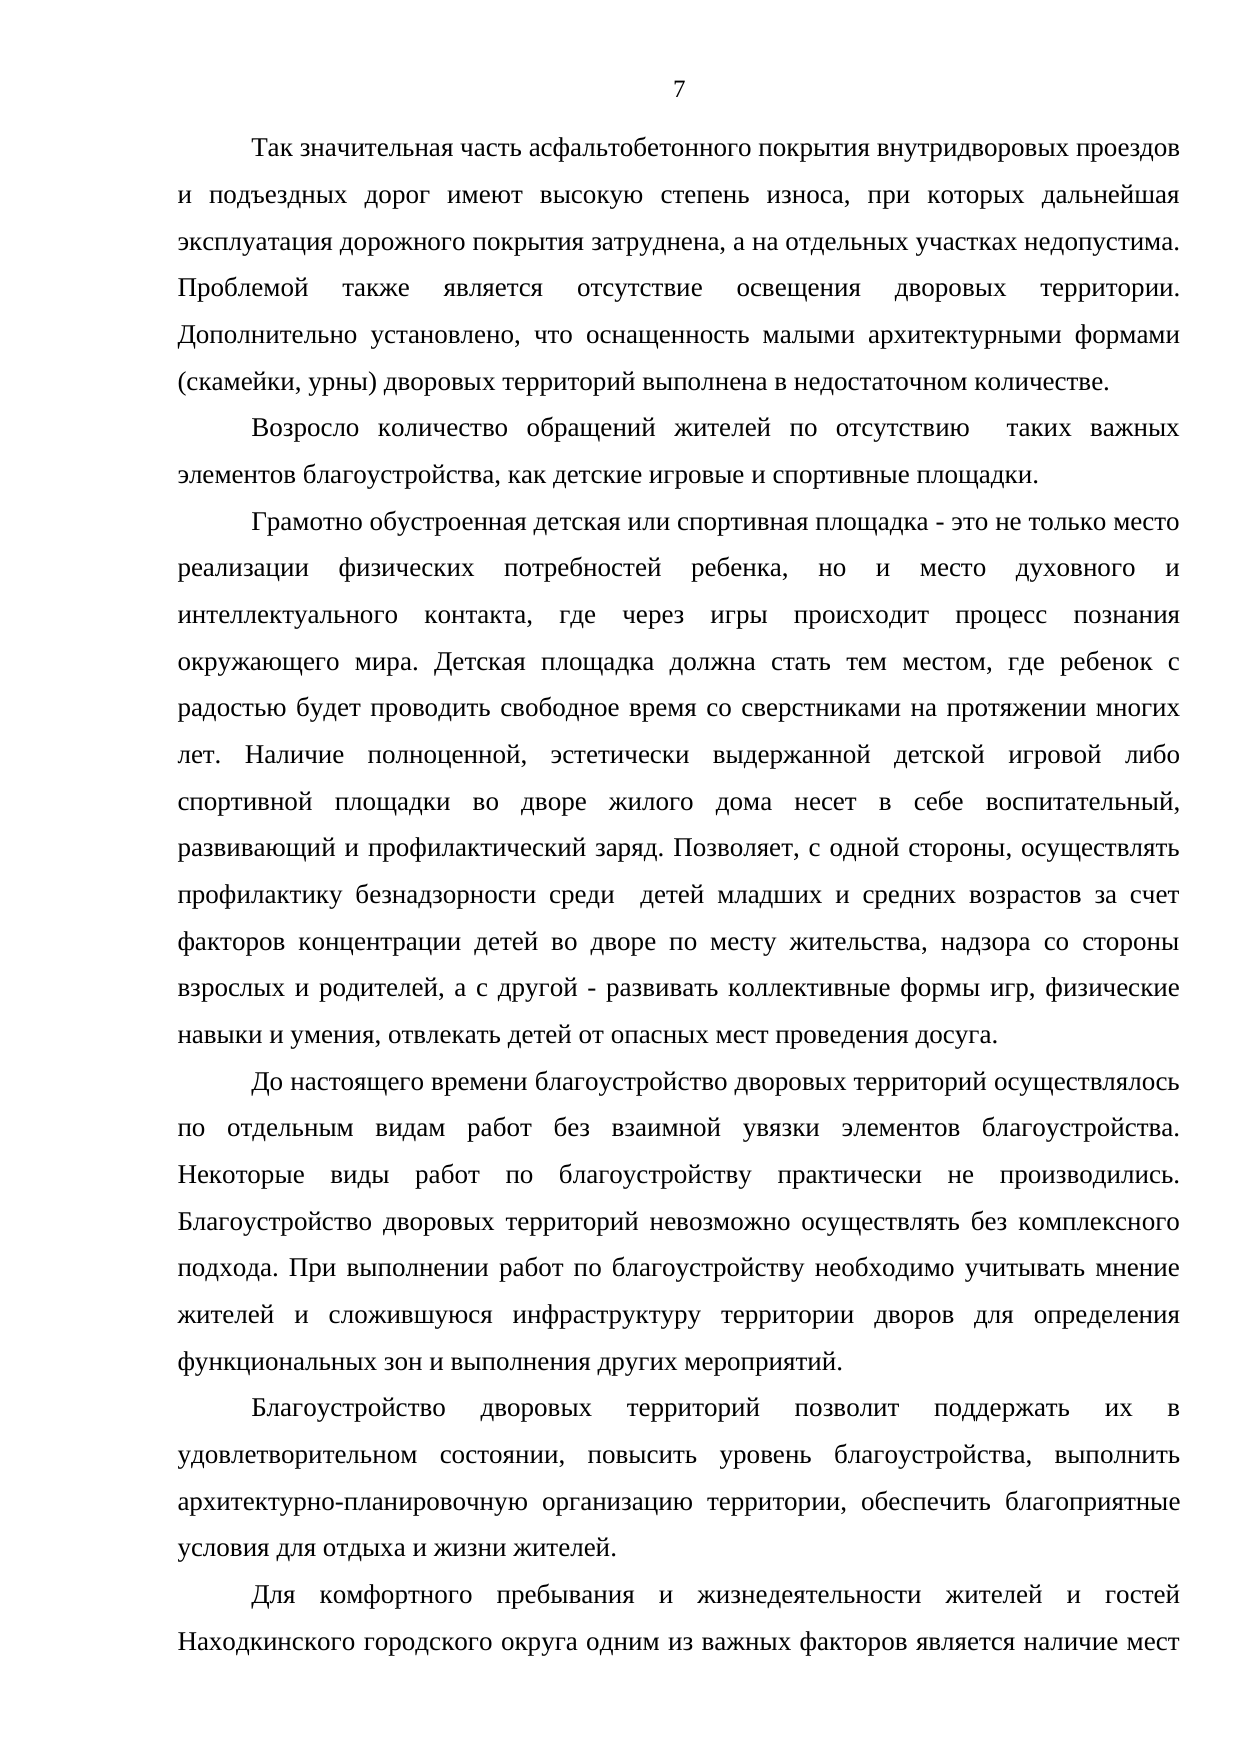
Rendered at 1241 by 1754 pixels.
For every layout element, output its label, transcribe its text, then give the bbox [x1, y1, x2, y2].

text Грамотно обустроенная детская или спортивная площадка - это не только место реализации физических потребностей ребенка, но и место духовного и интеллектуального контакта, где через игры происходит процесс познания окружающего мира. Детская площадка должна стать тем местом, где ребенок с радостью будет проводить свободное время со сверстниками на протяжении многих лет. Наличие полноценной, эстетически выдержанной детской игровой либо спортивной площадки во дворе жилого дома несет в себе воспитательный, развивающий и профилактический заряд. Позволяет, с одной стороны, осуществлять профилактику безнадзорности среди детей младших и средних возрастов за счет факторов концентрации детей во дворе по месту жительства, надзора со стороны взрослых и родителей, а с другой - развивать коллективные формы игр, физические навыки и умения, отвлекать детей от опасных мест проведения досуга. [177, 505, 1181, 1049]
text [177, 1578, 1181, 1656]
text Благоустройство дворовых территорий позволит поддержать их в удовлетворительном состоянии, повысить уровень благоустройства, выполнить архитектурно-планировочную организацию территории, обеспечить благоприятные условия для отдыха и жизни жителей. [177, 1391, 1181, 1562]
text Возросло количество обращений жителей по отсутствию таких важных элементов благоустройства, как детские игровые и спортивные площадки. [177, 411, 1181, 489]
text Так значительная часть асфальтобетонного покрытия внутридворовых проездов и подъездных дорог имеют высокую степень износа, при которых дальнейшая эксплуатация дорожного покрытия затруднена, а на отдельных участках недопустима. Проблемой также является отсутствие освещения дворовых территории. Дополнительно установлено, что оснащенность малыми архитектурными формами (скамейки, урны) дворовых территорий выполнена в недостаточном количестве. [177, 131, 1181, 396]
text До настоящего времени благоустройство дворовых территорий осуществлялось по отдельным видам работ без взаимной увязки элементов благоустройства. Некоторые виды работ по благоустройству практически не производились. Благоустройство дворовых территорий невозможно осуществлять без комплексного подхода. При выполнении работ по благоустройству необходимо учитывать мнение жителей и сложившуюся инфраструктуру территории дворов для определения функциональных зон и выполнения других мероприятий. [177, 1065, 1181, 1376]
